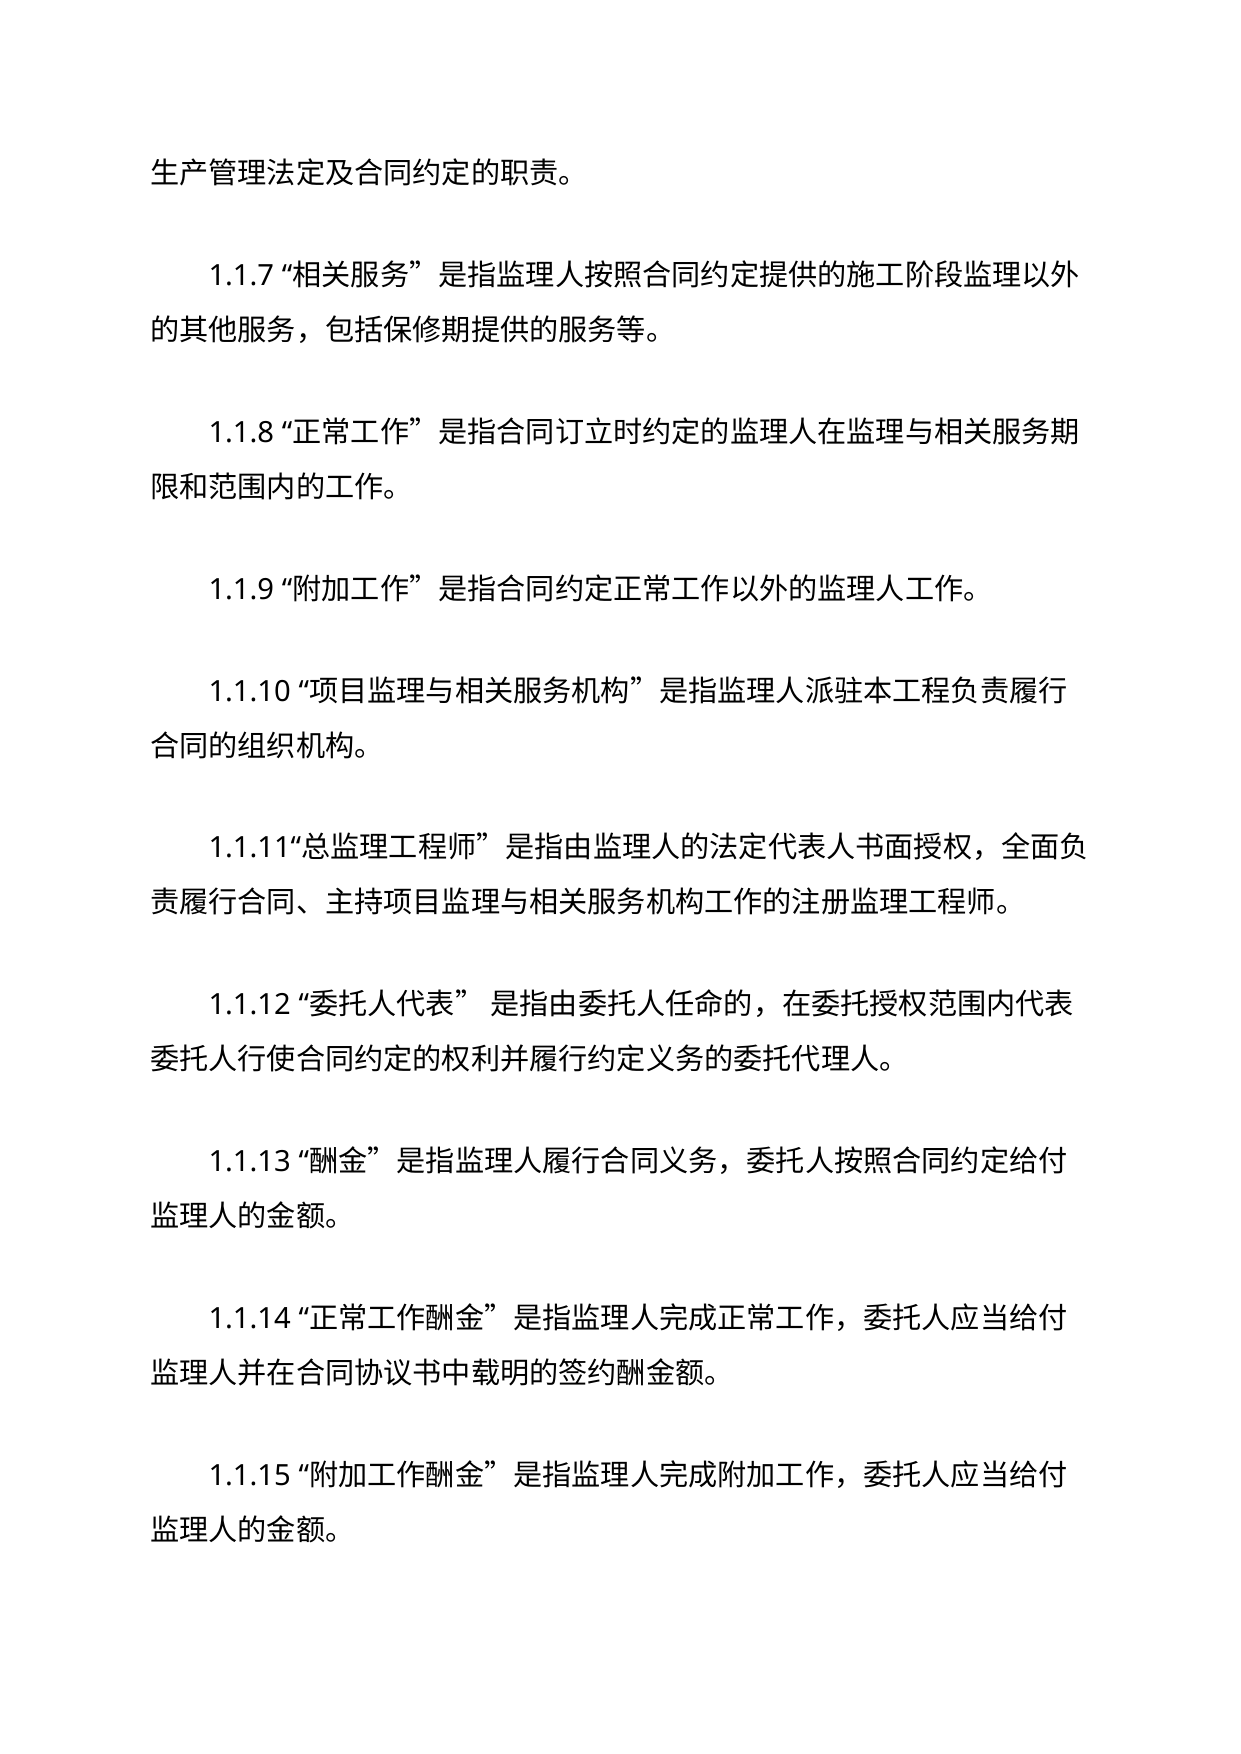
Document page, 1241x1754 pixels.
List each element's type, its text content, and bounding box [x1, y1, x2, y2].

text 1.1.15 “附加工作酬金”是指监理人完成附加工作，委托人应当给付监理人的金额。 [150, 1451, 1090, 1548]
text 1.1.11“总监理工程师”是指由监理人的法定代表人书面授权，全面负责履行合同、主持项目监理与相关服务机构工作的注册监理工程师。 [150, 824, 1090, 921]
text 1.1.13 “酬金”是指监理人履行合同义务，委托人按照合同约定给付监理人的金额。 [150, 1138, 1090, 1235]
text 1.1.9 “附加工作”是指合同约定正常工作以外的监理人工作。 [150, 565, 1090, 608]
text 1.1.7 “相关服务”是指监理人按照合同约定提供的施工阶段监理以外的其他服务，包括保修期提供的服务等。 [150, 252, 1090, 349]
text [150, 150, 1090, 192]
text 1.1.12 “委托人代表” 是指由委托人任命的，在委托授权范围内代表委托人行使合同约定的权利并履行约定义务的委托代理人。 [150, 981, 1090, 1078]
text 1.1.8 “正常工作”是指合同订立时约定的监理人在监理与相关服务期限和范围内的工作。 [150, 408, 1090, 506]
text 1.1.14 “正常工作酬金”是指监理人完成正常工作，委托人应当给付监理人并在合同协议书中载明的签约酬金额。 [150, 1294, 1090, 1392]
text 1.1.10 “项目监理与相关服务机构”是指监理人派驻本工程负责履行合同的组织机构。 [150, 667, 1090, 764]
